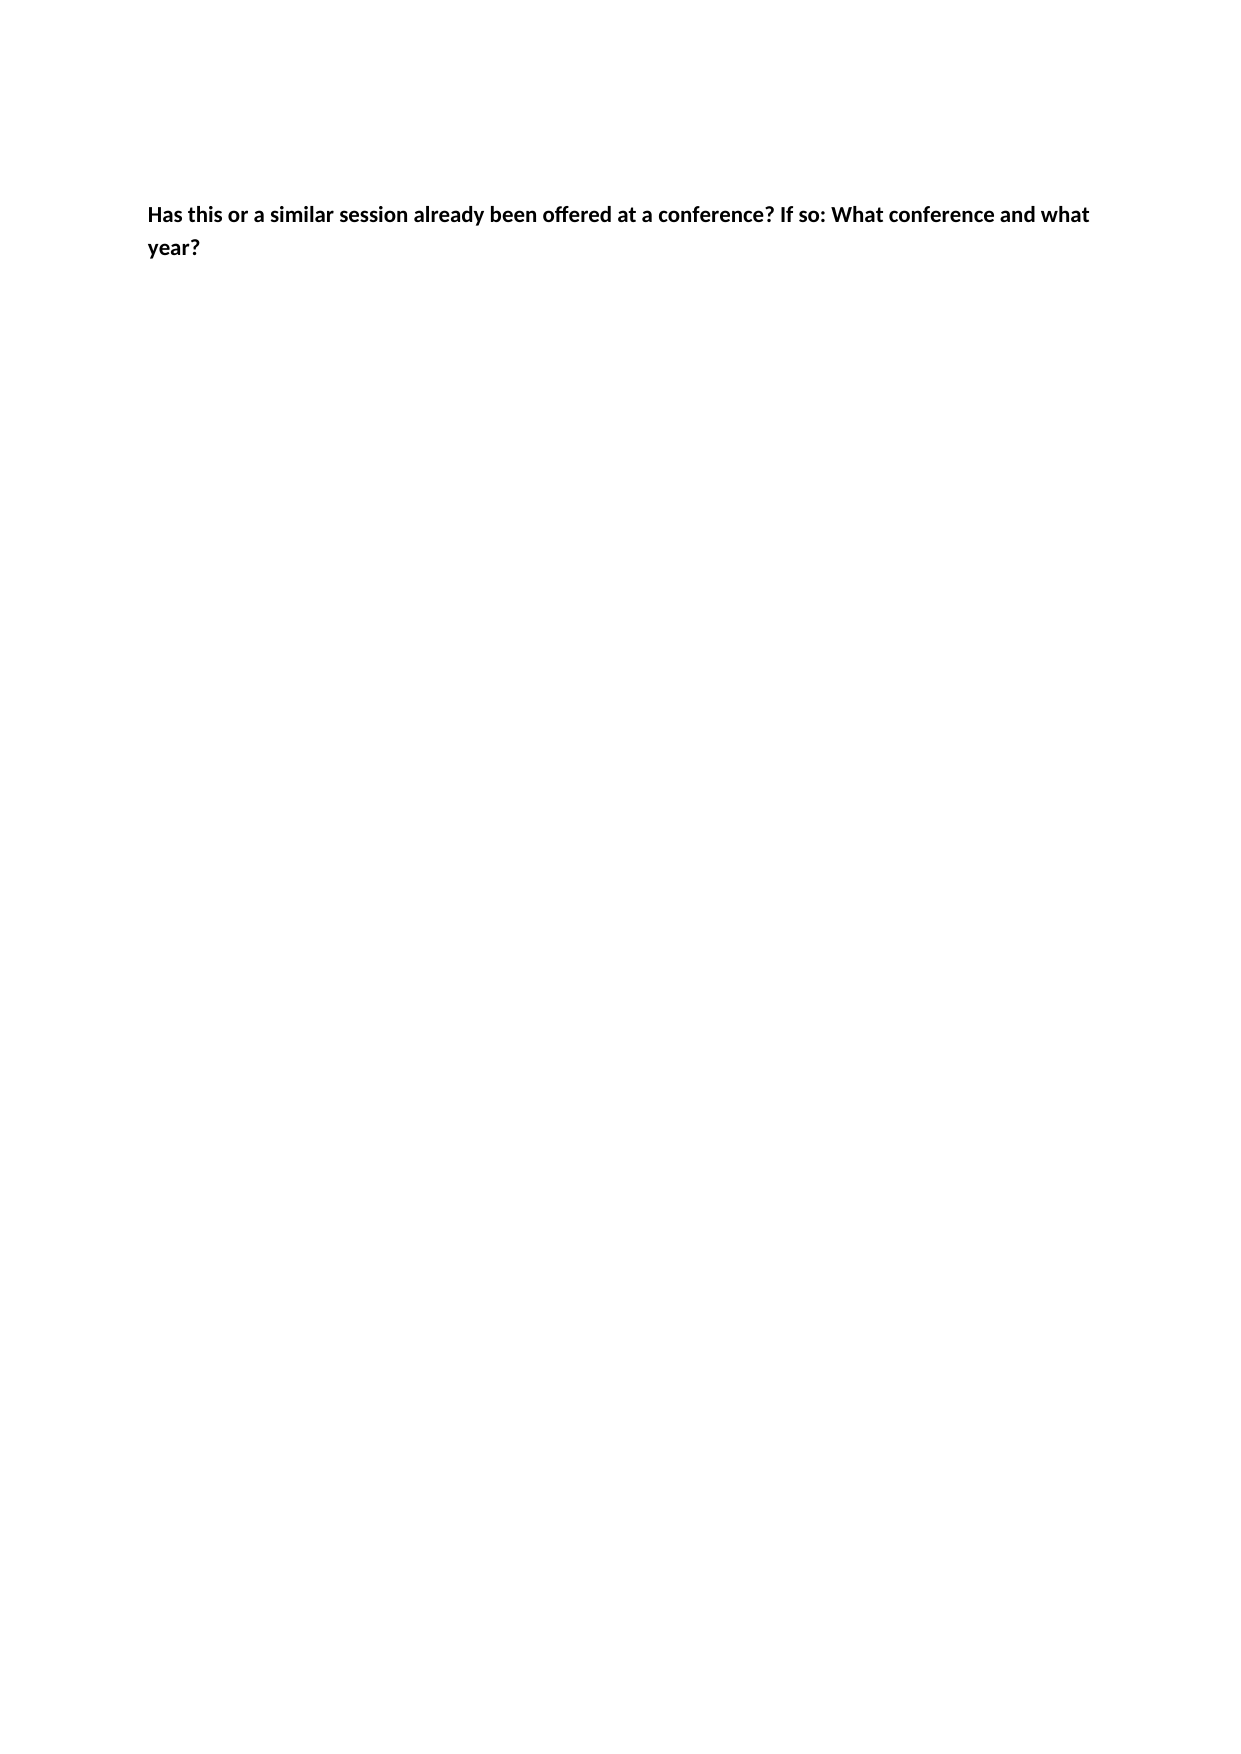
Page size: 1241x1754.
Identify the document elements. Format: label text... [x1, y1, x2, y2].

text Has this or a similar session already been offered at a conference? If so: What conference and what year? [148, 201, 1093, 261]
